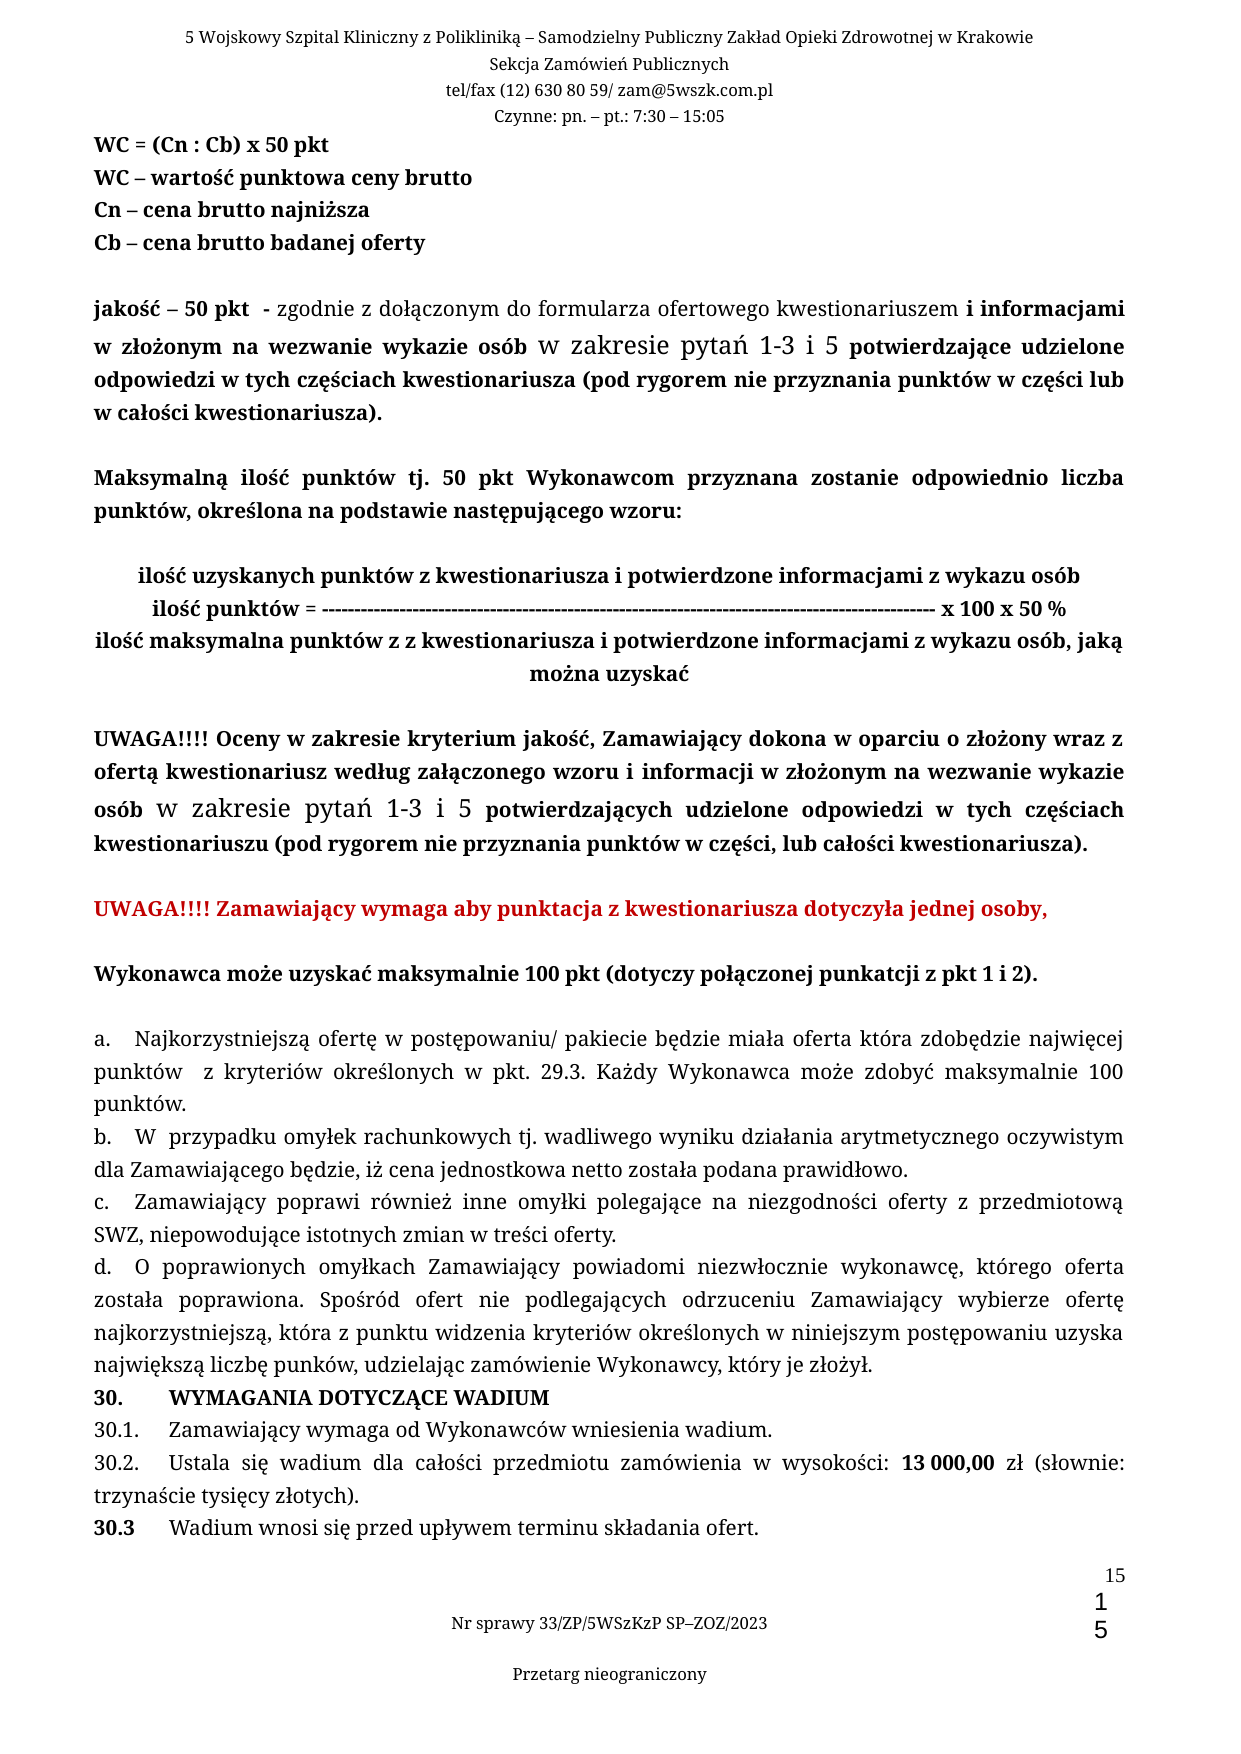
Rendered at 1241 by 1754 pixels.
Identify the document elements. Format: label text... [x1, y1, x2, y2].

text Maksymalną ilość punktów tj. 50 pkt Wykonawcom przyznana zostanie odpowiednio liczba punktów, określona na podstawie następującego wzoru: [94, 463, 1125, 524]
text ilość punktów = ----------------------------------------------------------------------------------------------- x 100 x 50 % [94, 594, 1125, 622]
list Wadium wnosi się przed upływem terminu składania ofert. [94, 1513, 1125, 1542]
list O poprawionych omyłkach Zamawiający powiadomi niezwłocznie wykonawcę, którego oferta została poprawiona. Spośród ofert nie podlegających odrzuceniu Zamawiający wybierze ofertę najkorzystniejszą, która z punktu widzenia kryteriów określonych w niniejszym postępowaniu uzyska największą liczbę punków, udzielając zamówienie Wykonawcy, który je złożył. [94, 1252, 1125, 1379]
text Cb – cena brutto badanej oferty [94, 228, 1125, 257]
text ilość maksymalna punktów z z kwestionariusza i potwierdzone informacjami z wykazu osób, jaką można uzyskać [94, 626, 1125, 687]
text WC = (Cn : Cb) x 50 pkt [94, 130, 1125, 159]
text 30. WYMAGANIA DOTYCZĄCE WADIUM [94, 1383, 1125, 1411]
list Ustala się wadium dla całości przedmiotu zamówienia w wysokości: 13 000,00 zł (słownie: trzynaście tysięcy złotych). [94, 1448, 1125, 1509]
text UWAGA!!!! Zamawiający wymaga aby punktacja z kwestionariusza dotyczyła jednej osoby, [94, 894, 1125, 922]
text WC – wartość punktowa ceny brutto [94, 163, 1125, 191]
list Najkorzystniejszą ofertę w postępowaniu/ pakiecie będzie miała oferta która zdobędzie najwięcej punktów z kryteriów określonych w pkt. 29.3. Każdy Wykonawca może zdobyć maksymalnie 100 punktów. [94, 1024, 1125, 1118]
text Wykonawca może uzyskać maksymalnie 100 pkt (dotyczy połączonej punkatcji z pkt 1 i 2). [94, 959, 1125, 987]
text ilość uzyskanych punktów z kwestionariusza i potwierdzone informacjami z wykazu osób [94, 561, 1125, 590]
list W przypadku omyłek rachunkowych tj. wadliwego wyniku działania arytmetycznego oczywistym dla Zamawiającego będzie, iż cena jednostkowa netto została podana prawidłowo. [94, 1122, 1125, 1183]
text UWAGA!!!! Oceny w zakresie kryterium jakość, Zamawiający dokona w oparciu o złożony wraz z ofertą kwestionariusz według załączonego wzoru i informacji w złożonym na wezwanie wykazie osób w zakresie pytań 1-3 i 5 potwierdzających udzielone odpowiedzi w tych częściach kwestionariuszu (pod rygorem nie przyznania punktów w części, lub całości kwestionariusza). [94, 724, 1125, 857]
text Cn – cena brutto najniższa [94, 196, 1125, 224]
text jakość – 50 pkt - zgodnie z dołączonym do formularza ofertowego kwestionariuszem i informacjami w złożonym na wezwanie wykazie osób w zakresie pytań 1-3 i 5 potwierdzające udzielone odpowiedzi w tych częściach kwestionariusza (pod rygorem nie przyznania punktów w części lub w całości kwestionariusza). [94, 294, 1125, 427]
list Zamawiający wymaga od Wykonawców wniesienia wadium. [94, 1416, 1125, 1444]
list Zamawiający poprawi również inne omyłki polegające na niezgodności oferty z przedmiotową SWZ, niepowodujące istotnych zmian w treści oferty. [94, 1187, 1125, 1248]
